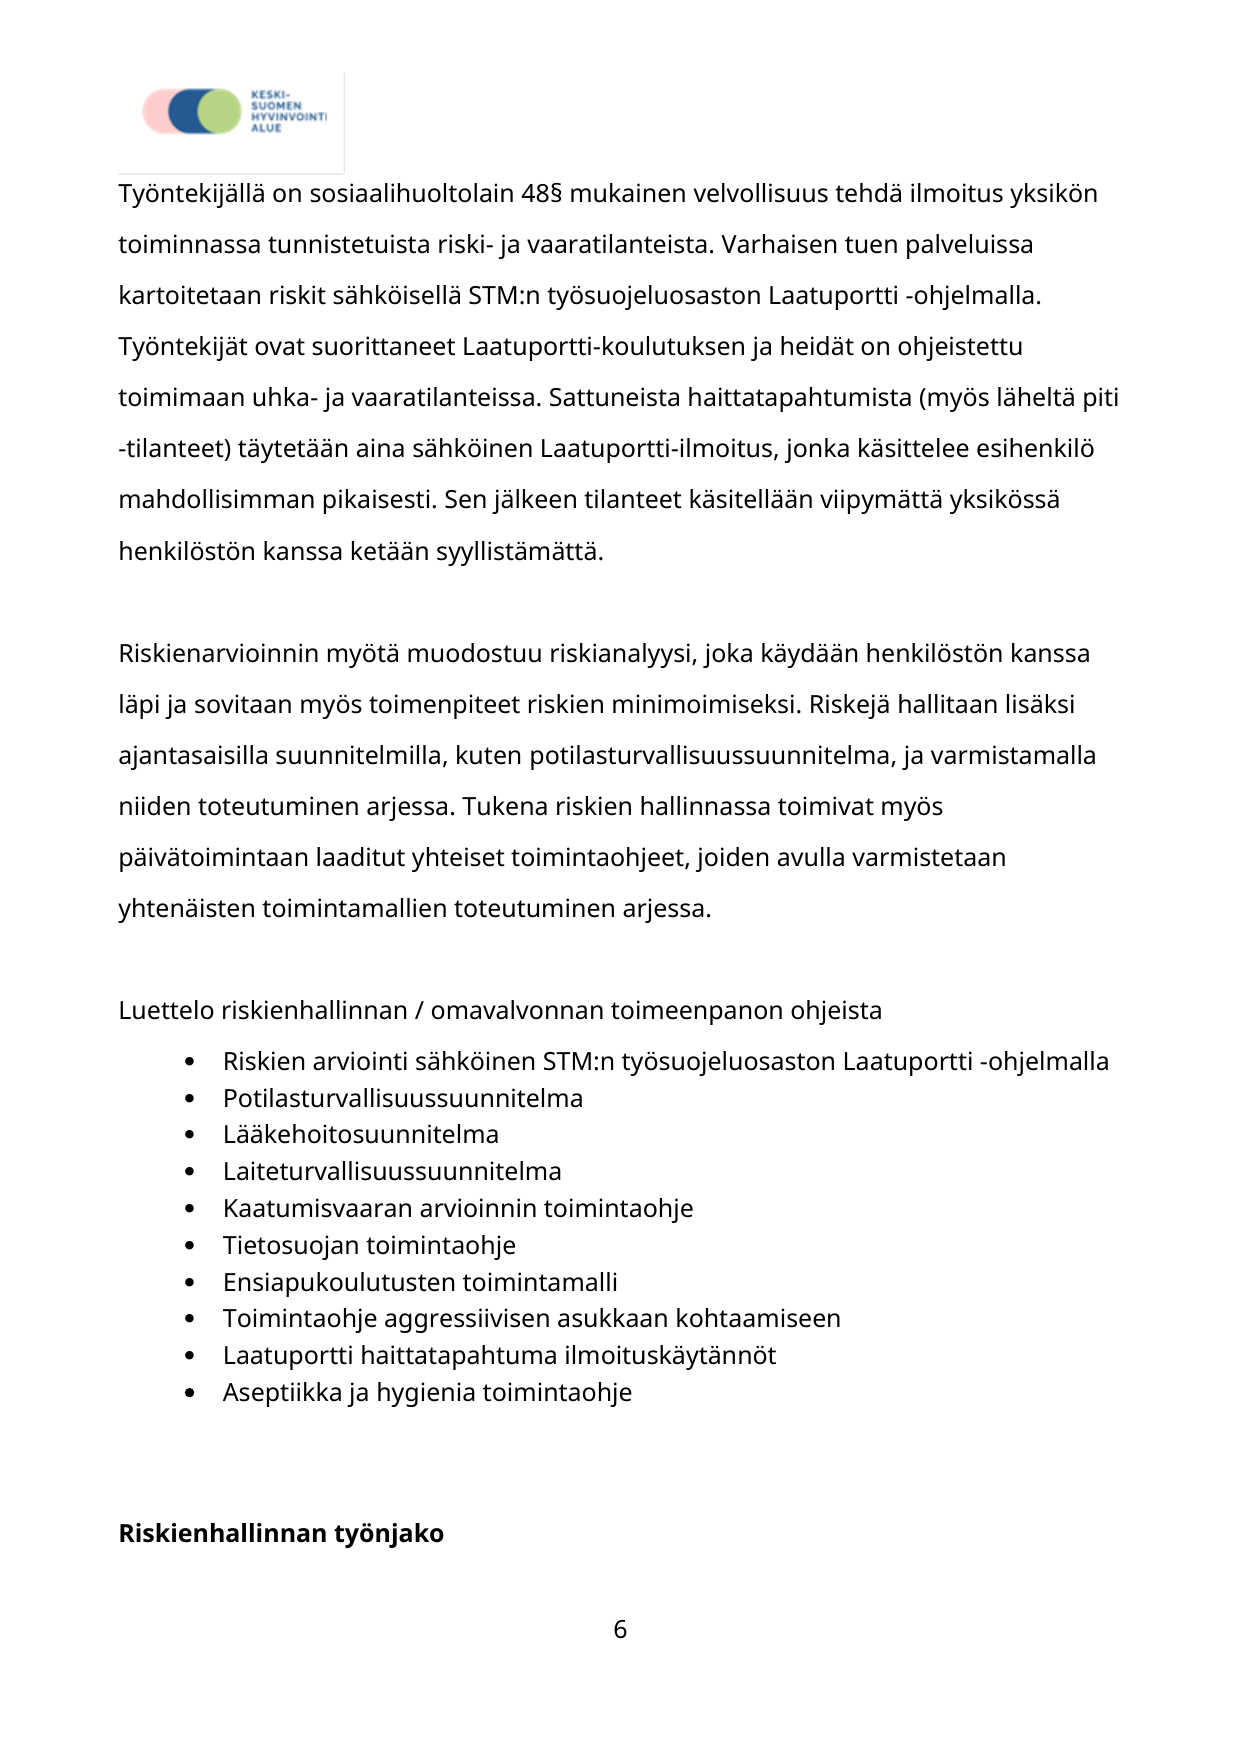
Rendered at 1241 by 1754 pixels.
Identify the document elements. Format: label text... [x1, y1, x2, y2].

list Laatuportti haittatapahtuma ilmoituskäytännöt [185, 1338, 1122, 1372]
list Toimintaohje aggressiivisen asukkaan kohtaamiseen [185, 1301, 1122, 1335]
list Kaatumisvaaran arvioinnin toimintaohje [185, 1191, 1122, 1225]
text Riskienhallinnan työnjako [118, 1516, 1122, 1550]
picture [118, 73, 346, 176]
list Laiteturvallisuussuunnitelma [185, 1154, 1122, 1188]
list Tietosuojan toimintaohje [185, 1227, 1122, 1262]
text Riskienarvioinnin myötä muodostuu riskianalyysi, joka käydään henkilöstön kanssa läpi ja sovitaan myös toimenpiteet riskien minimoimiseksi. Riskejä hallitaan lisäksi ajantasaisilla suunnitelmilla, kuten potilasturvallisuussuunnitelma, ja varmistamalla niiden toteutuminen arjessa. Tukena riskien hallinnassa toimivat myös päivätoimintaan laaditut yhteiset toimintaohjeet, joiden avulla varmistetaan yhtenäisten toimintamallien toteutuminen arjessa. [118, 635, 1122, 924]
list Ensiapukoulutusten toimintamalli [185, 1264, 1122, 1298]
list Riskien arviointi sähköinen STM:n työsuojeluosaston Laatuportti -ohjelmalla [185, 1044, 1122, 1078]
text Työntekijällä on sosiaalihuoltolain 48§ mukainen velvollisuus tehdä ilmoitus yksikön toiminnassa tunnistetuista riski- ja vaaratilanteista. Varhaisen tuen palveluissa kartoitetaan riskit sähköisellä STM:n työsuojeluosaston Laatuportti -ohjelmalla. Työntekijät ovat suorittaneet Laatuportti-koulutuksen ja heidät on ohjeistettu toimimaan uhka- ja vaaratilanteissa. Sattuneista haittatapahtumista (myös läheltä piti -tilanteet) täytetään aina sähköinen Laatuportti-ilmoitus, jonka käsittelee esihenkilö mahdollisimman pikaisesti. Sen jälkeen tilanteet käsitellään viipymättä yksikössä henkilöstön kanssa ketään syyllistämättä. [118, 176, 1122, 567]
list Potilasturvallisuussuunnitelma [185, 1080, 1122, 1114]
list Aseptiikka ja hygienia toimintaohje [185, 1374, 1122, 1409]
list Lääkehoitosuunnitelma [185, 1117, 1122, 1151]
text Luettelo riskienhallinnan / omavalvonnan toimeenpanon ohjeista [118, 993, 1122, 1027]
